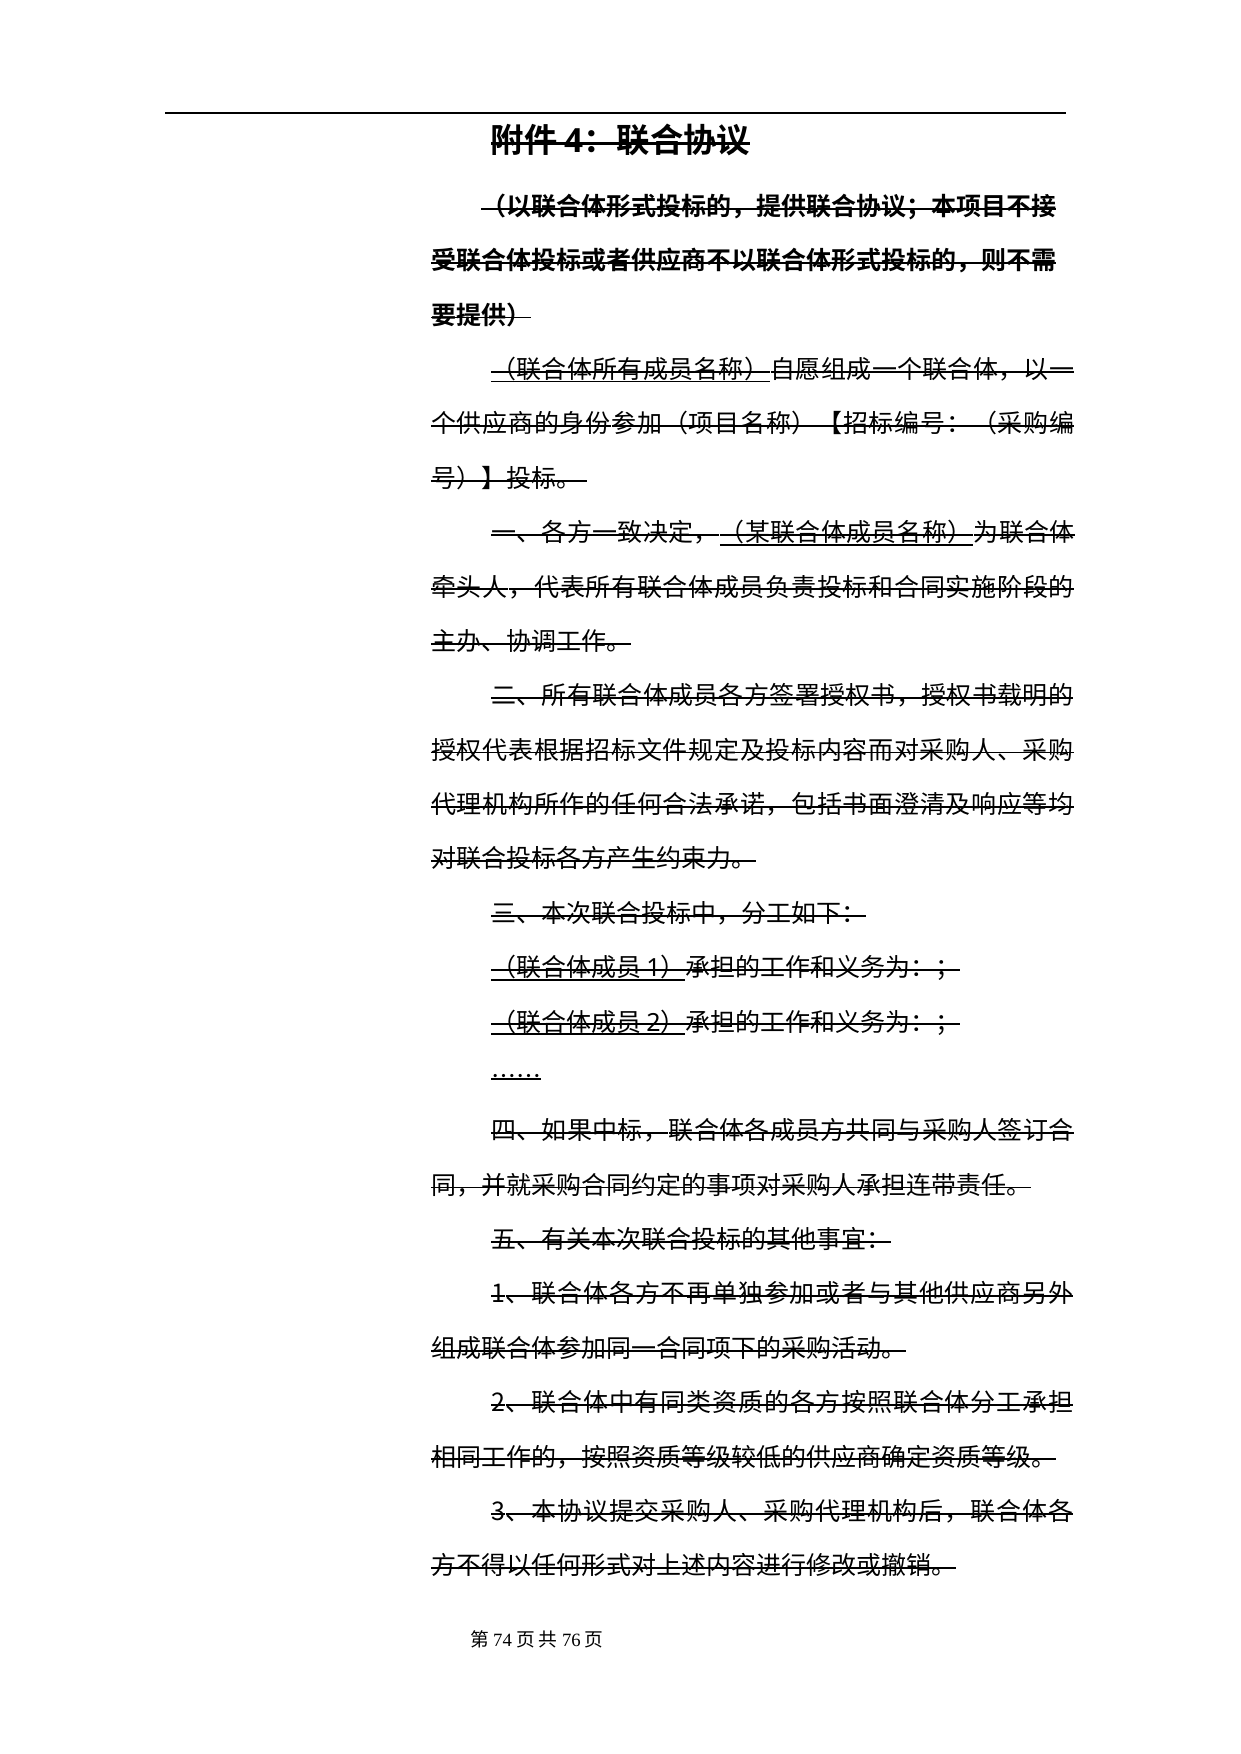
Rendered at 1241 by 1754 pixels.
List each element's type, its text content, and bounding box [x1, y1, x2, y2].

text 四、如果中标，联合体各成员方共同与采购人签订合同，并就采购合同约定的事项对采购人承担连带责任。 [431, 1111, 1075, 1201]
text 五、有关本次联合投标的其他事宜： [431, 1219, 1075, 1256]
text …… [431, 1056, 1075, 1093]
text 1、联合体各方不再单独参加或者与其他供应商另外组成联合体参加同一合同项下的采购活动。 [431, 1274, 1075, 1364]
text 一、各方一致决定，（某联合体成员名称）为联合体牵头人，代表所有联合体成员负责投标和合同实施阶段的主办、协调工作。 [431, 513, 1075, 658]
text （联合体成员1）承担的工作和义务为：； [431, 948, 1075, 984]
text （以联合体形式投标的，提供联合协议；本项目不接受联合体投标或者供应商不以联合体形式投标的，则不需要提供） [431, 186, 1075, 331]
text 附件4：联合协议 [165, 114, 1075, 162]
text （联合体所有成员名称）自愿组成一个联合体，以一个供应商的身份参加（项目名称）【招标编号：（采购编号）】投标。 [431, 349, 1075, 494]
text 2、联合体中有同类资质的各方按照联合体分工承担相同工作的，按照资质等级较低的供应商确定资质等级。 [431, 1383, 1075, 1473]
text 三、本次联合投标中，分工如下： [431, 893, 1075, 929]
text （联合体成员2）承担的工作和义务为：； [431, 1002, 1075, 1038]
text 二、所有联合体成员各方签署授权书，授权书载明的授权代表根据招标文件规定及投标内容而对采购人、采购代理机构所作的任何合法承诺，包括书面澄清及响应等均对联合投标各方产生约束力。 [431, 676, 1075, 875]
text 3、本协议提交采购人、采购代理机构后，联合体各方不得以任何形式对上述内容进行修改或撤销。 [431, 1491, 1075, 1582]
